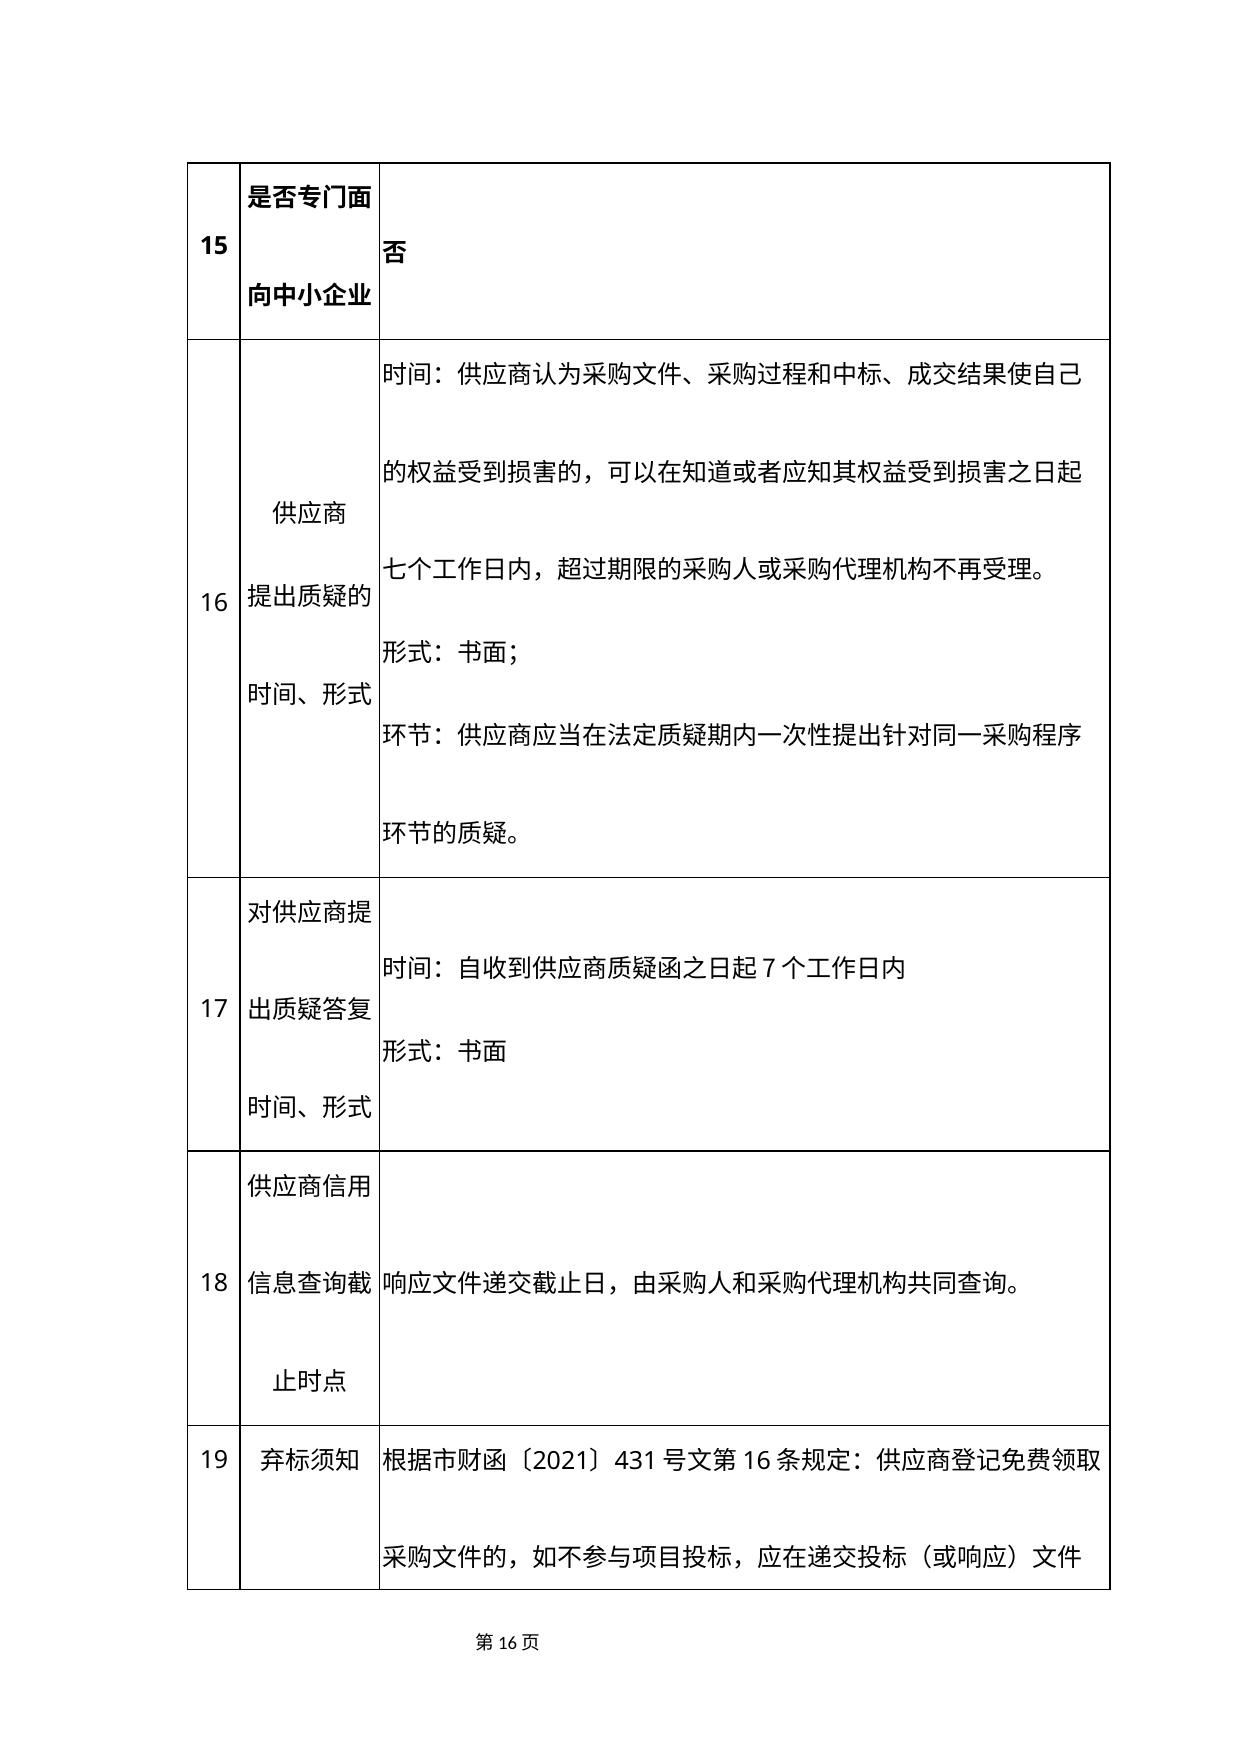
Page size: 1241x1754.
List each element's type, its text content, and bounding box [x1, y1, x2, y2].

table_cell 否 [380, 164, 1109, 338]
table_cell 16 [188, 340, 239, 876]
table_cell 对供应商提出质疑答复时间、形式 [241, 878, 379, 1150]
table_cell 时间：自收到供应商质疑函之日起7个工作日内 形式：书面 [380, 878, 1109, 1150]
table_cell 18 [188, 1152, 239, 1424]
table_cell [380, 1426, 1109, 1588]
table_cell 是否专门面向中小企业 [241, 164, 379, 338]
table_cell 15 [188, 164, 239, 338]
table_cell 供应商信用信息查询截止时点 [241, 1152, 379, 1424]
table_cell 响应文件递交截止日，由采购人和采购代理机构共同查询。 [380, 1152, 1109, 1424]
table_cell 时间：供应商认为采购文件、采购过程和中标、成交结果使自己的权益受到损害的，可以在知道或者应知其权益受到损害之日起七个工作日内，超过期限的采购人或采购代理机构不再受理。 形式：书面； 环节：供应商应当在法定质疑期内一次性提出针对同一采购程序环节的质疑。 [380, 340, 1109, 876]
table_cell 弃标须知 [241, 1426, 379, 1588]
table_cell 17 [188, 878, 239, 1150]
table_cell 供应商 提出质疑的时间、形式 [241, 340, 379, 876]
table_cell 19 [188, 1426, 239, 1588]
